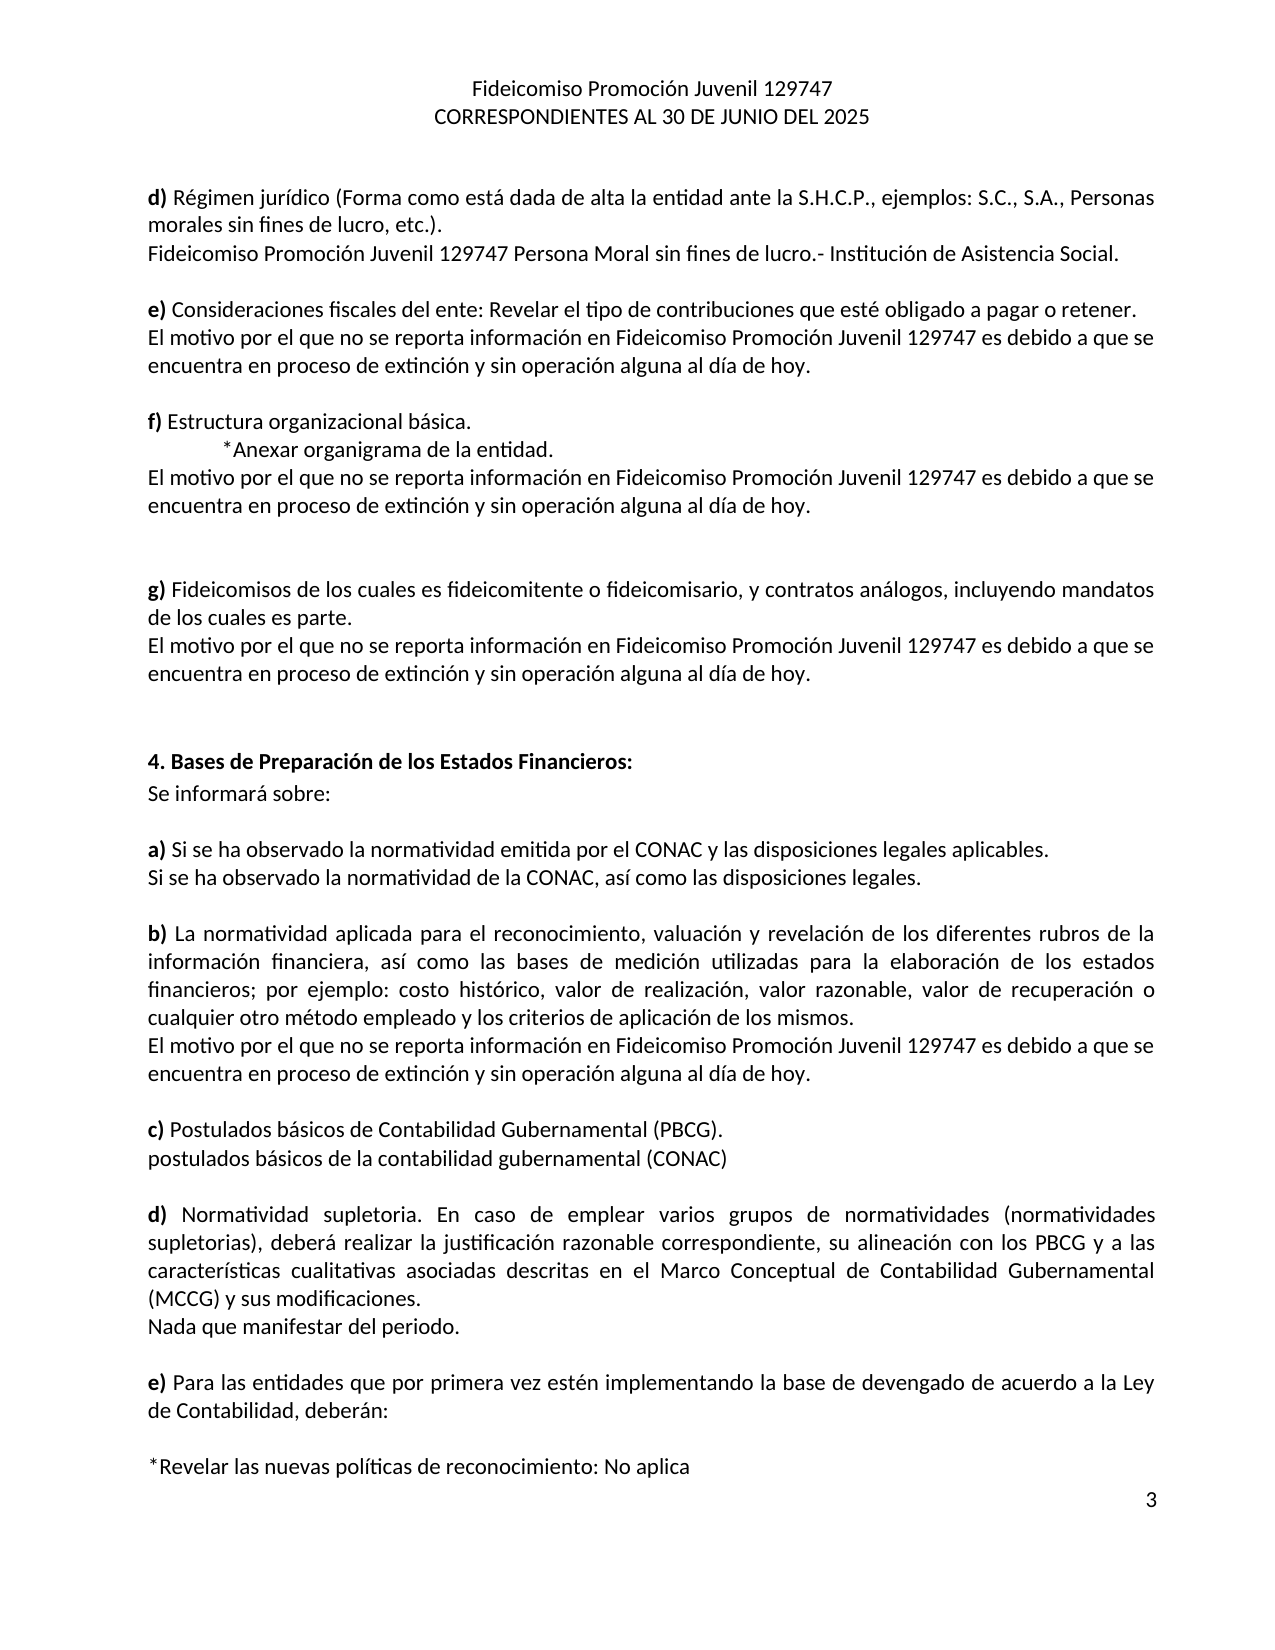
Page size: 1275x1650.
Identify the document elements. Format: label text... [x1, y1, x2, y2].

text f) Estructura organizacional básica. [148, 407, 1157, 435]
text Si se ha observado la normatividad de la CONAC, así como las disposiciones legales. [148, 863, 1157, 891]
subtitle 4. Bases de Preparación de los Estados Financieros: [148, 747, 1157, 775]
text postulados básicos de la contabilidad gubernamental (CONAC) [148, 1144, 1157, 1172]
text *Anexar organigrama de la entidad. [148, 435, 1157, 463]
text d) Régimen jurídico (Forma como está dada de alta la entidad ante la S.H.C.P., ejemplos: S.C., S.A., Personas morales sin fines de lucro, etc.). [148, 183, 1157, 239]
text Se informará sobre: [148, 779, 1157, 807]
text d) Normatividad supletoria. En caso de emplear varios grupos de normatividades (normatividades supletorias), deberá realizar la justificación razonable correspondiente, su alineación con los PBCG y a las características cualitativas asociadas descritas en el Marco Conceptual de Contabilidad Gubernamental (MCCG) y sus modificaciones. [148, 1200, 1157, 1312]
text Fideicomiso Promoción Juvenil 129747 Persona Moral sin fines de lucro.- Institución de Asistencia Social. [148, 239, 1157, 267]
text a) Si se ha observado la normatividad emitida por el CONAC y las disposiciones legales aplicables. [148, 835, 1157, 863]
text Nada que manifestar del periodo. [148, 1312, 1157, 1340]
text e) Consideraciones fiscales del ente: Revelar el tipo de contribuciones que esté obligado a pagar o retener. [148, 295, 1157, 323]
text g) Fideicomisos de los cuales es fideicomitente o fideicomisario, y contratos análogos, incluyendo mandatos de los cuales es parte. [148, 575, 1157, 631]
text b) La normatividad aplicada para el reconocimiento, valuación y revelación de los diferentes rubros de la información financiera, así como las bases de medición utilizadas para la elaboración de los estados financieros; por ejemplo: costo histórico, valor de realización, valor razonable, valor de recuperación o cualquier otro método empleado y los criterios de aplicación de los mismos. [148, 919, 1157, 1032]
text e) Para las entidades que por primera vez estén implementando la base de devengado de acuerdo a la Ley de Contabilidad, deberán: [148, 1368, 1157, 1424]
text *Revelar las nuevas políticas de reconocimiento: No aplica [148, 1452, 1157, 1480]
text c) Postulados básicos de Contabilidad Gubernamental (PBCG). [148, 1116, 1157, 1144]
